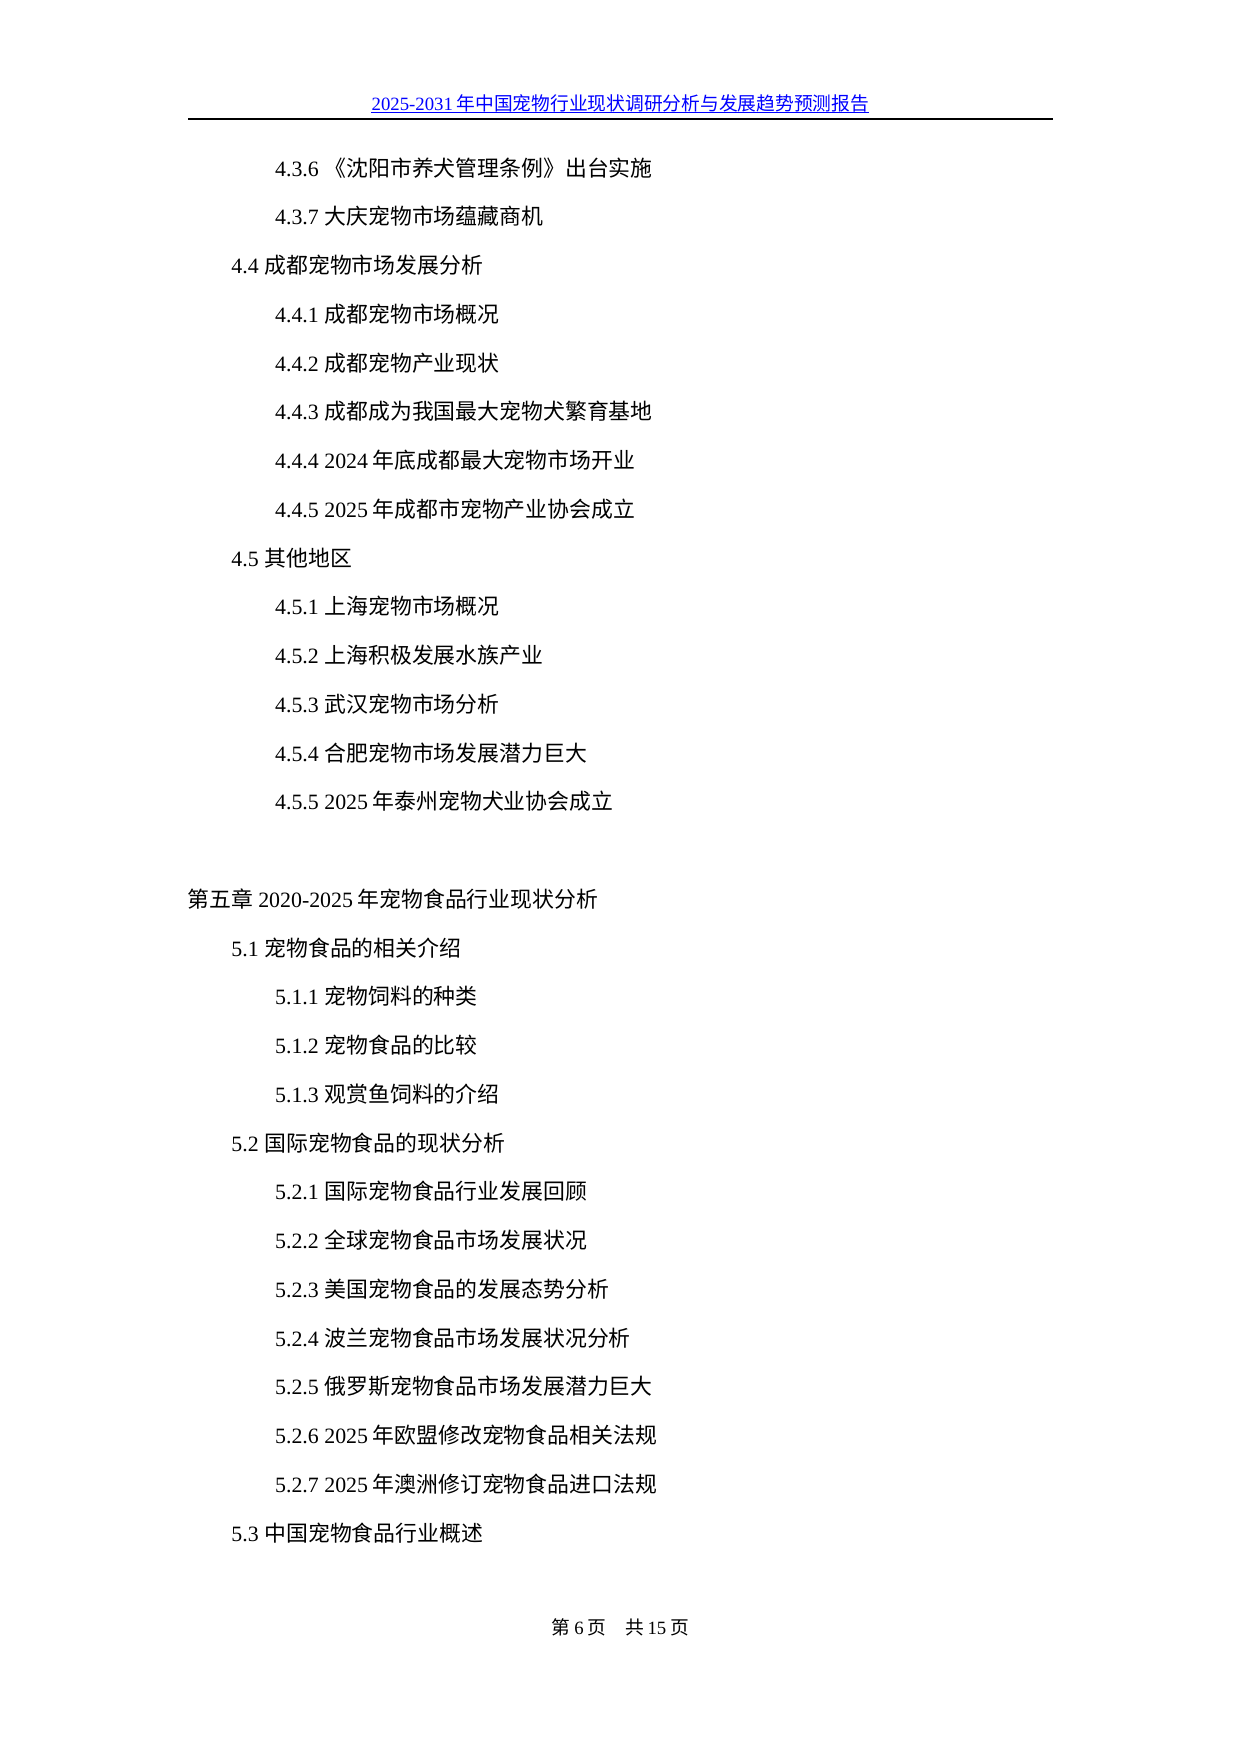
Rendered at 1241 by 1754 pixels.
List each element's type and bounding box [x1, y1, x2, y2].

text [187, 150, 1053, 1548]
